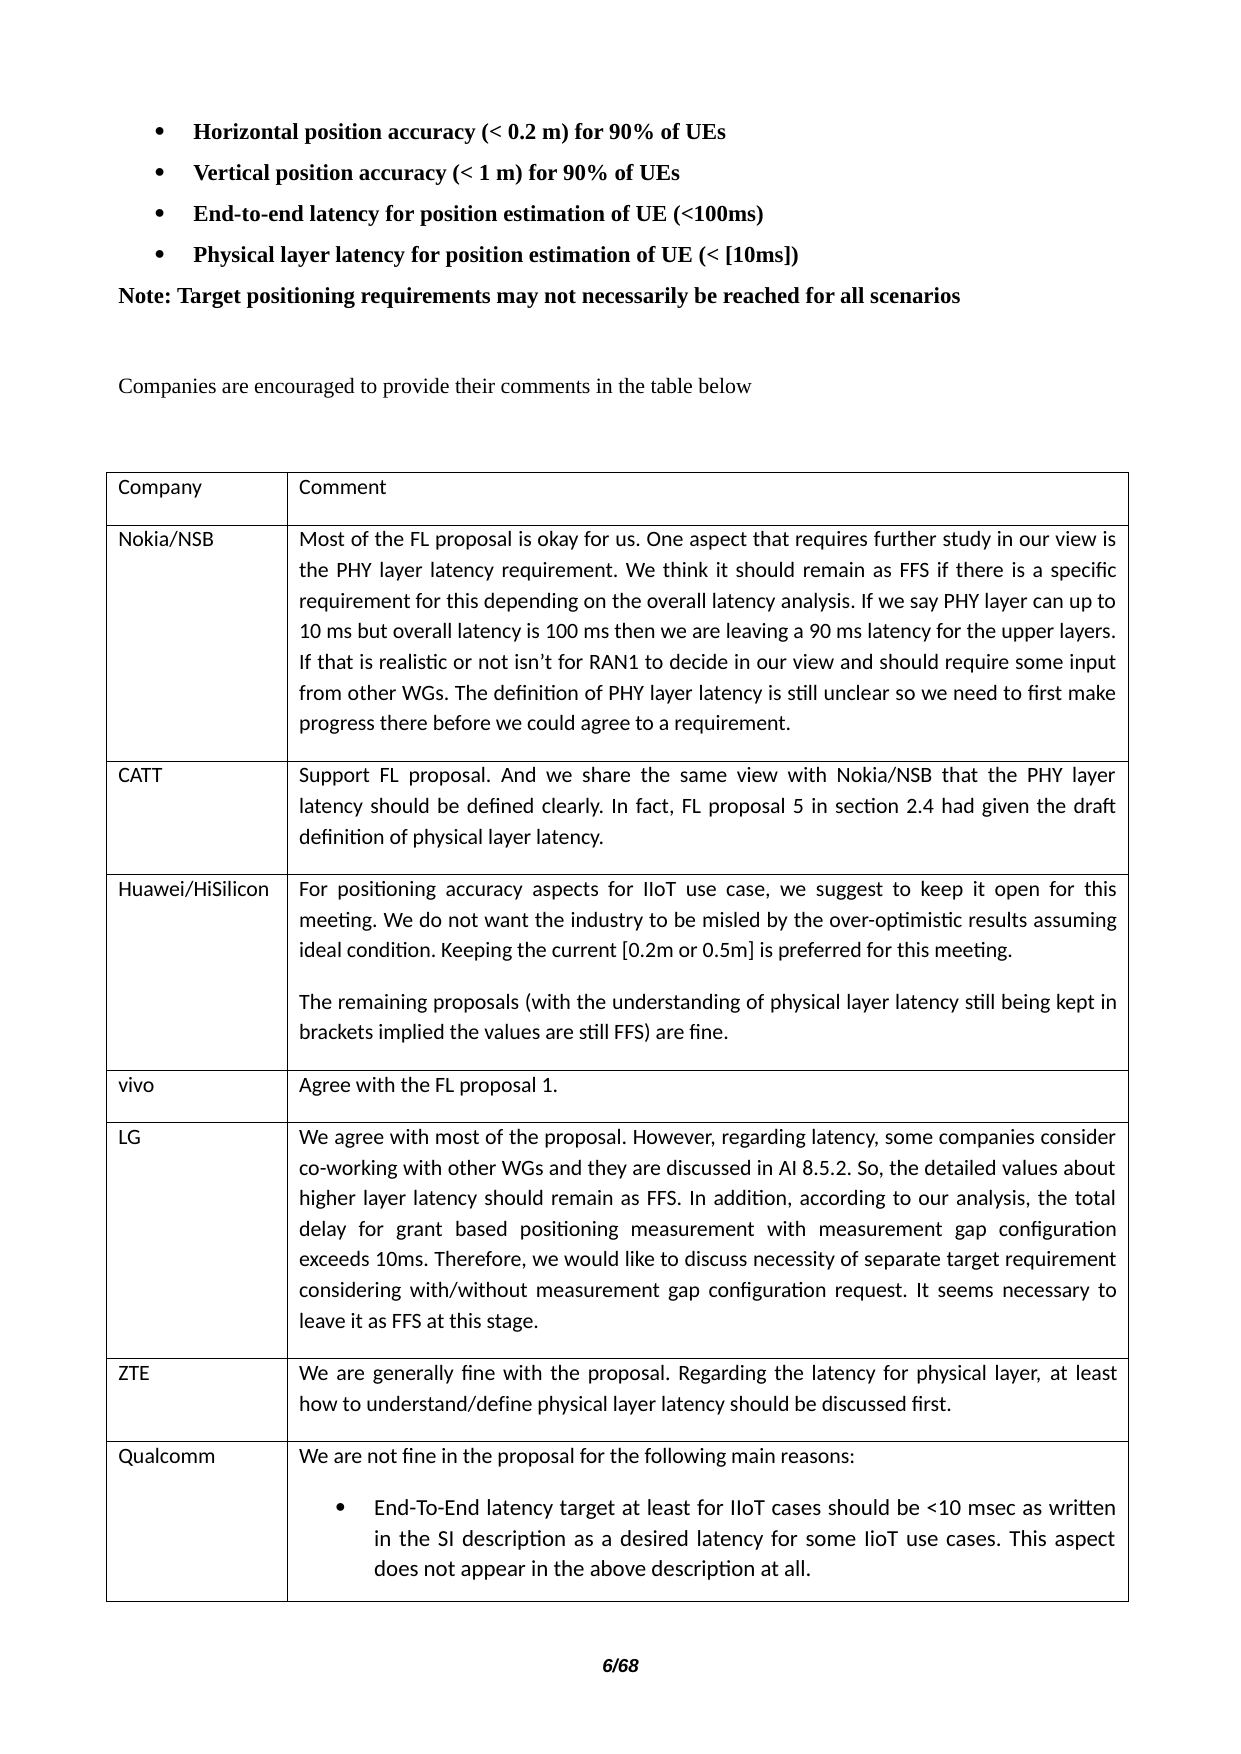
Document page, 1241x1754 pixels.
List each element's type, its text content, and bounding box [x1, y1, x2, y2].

text Companies are encouraged to provide their comments in the table below [118, 373, 1122, 398]
table_cell CATT [107, 762, 287, 874]
table_cell Huawei/HiSilicon [107, 875, 287, 1070]
table_cell Agree with the FL proposal 1. [288, 1071, 1128, 1122]
table_cell LG [107, 1123, 287, 1358]
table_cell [288, 1442, 1128, 1601]
list Vertical position accuracy (< 1 m) for 90% of UEs [156, 159, 1122, 185]
list Note: Target positioning requirements may not necessarily be reached for all scenarios [118, 282, 1122, 308]
table_header Company [107, 473, 287, 524]
table_cell ZTE [107, 1359, 287, 1441]
table_cell Nokia/NSB [107, 526, 287, 761]
table_cell Most of the FL proposal is okay for us. One aspect that requires further study in our view is the PHY layer latency requirement. We think it should remain as FFS if there is a specific requirement for this depending on the overall latency analysis. If we say PHY layer can up to 10 ms but overall latency is 100 ms then we are leaving a 90 ms latency for the upper layers. If that is realistic or not isn’t for RAN1 to decide in our view and should require some input from other WGs. The definition of PHY layer latency is still unclear so we need to first make progress there before we could agree to a requirement. [288, 526, 1128, 761]
table_cell vivo [107, 1071, 287, 1122]
table_cell For positioning accuracy aspects for IIoT use case, we suggest to keep it open for this meeting. We do not want the industry to be misled by the over-optimistic results assuming ideal condition. Keeping the current [0.2m or 0.5m] is preferred for this meeting. The remaining proposals (with the understanding of physical layer latency still being kept in brackets implied the values are still FFS) are fine. [288, 875, 1128, 1070]
list End-to-end latency for position estimation of UE (<100ms) [156, 200, 1122, 226]
table_cell We are generally fine with the proposal. Regarding the latency for physical layer, at least how to understand/define physical layer latency should be discussed first. [288, 1359, 1128, 1441]
list Physical layer latency for position estimation of UE (< [10ms]) [156, 241, 1122, 267]
table_header Comment [288, 473, 1128, 524]
table_cell Qualcomm [107, 1442, 287, 1601]
table_cell We agree with most of the proposal. However, regarding latency, some companies consider co-working with other WGs and they are discussed in AI 8.5.2. So, the detailed values about higher layer latency should remain as FFS. In addition, according to our analysis, the total delay for grant based positioning measurement with measurement gap configuration exceeds 10ms. Therefore, we would like to discuss necessity of separate target requirement considering with/without measurement gap configuration request. It seems necessary to leave it as FFS at this stage. [288, 1123, 1128, 1358]
table_cell Support FL proposal. And we share the same view with Nokia/NSB that the PHY layer latency should be defined clearly. In fact, FL proposal 5 in section 2.4 had given the draft definition of physical layer latency. [288, 762, 1128, 874]
list Horizontal position accuracy (< 0.2 m) for 90% of UEs [156, 118, 1122, 144]
